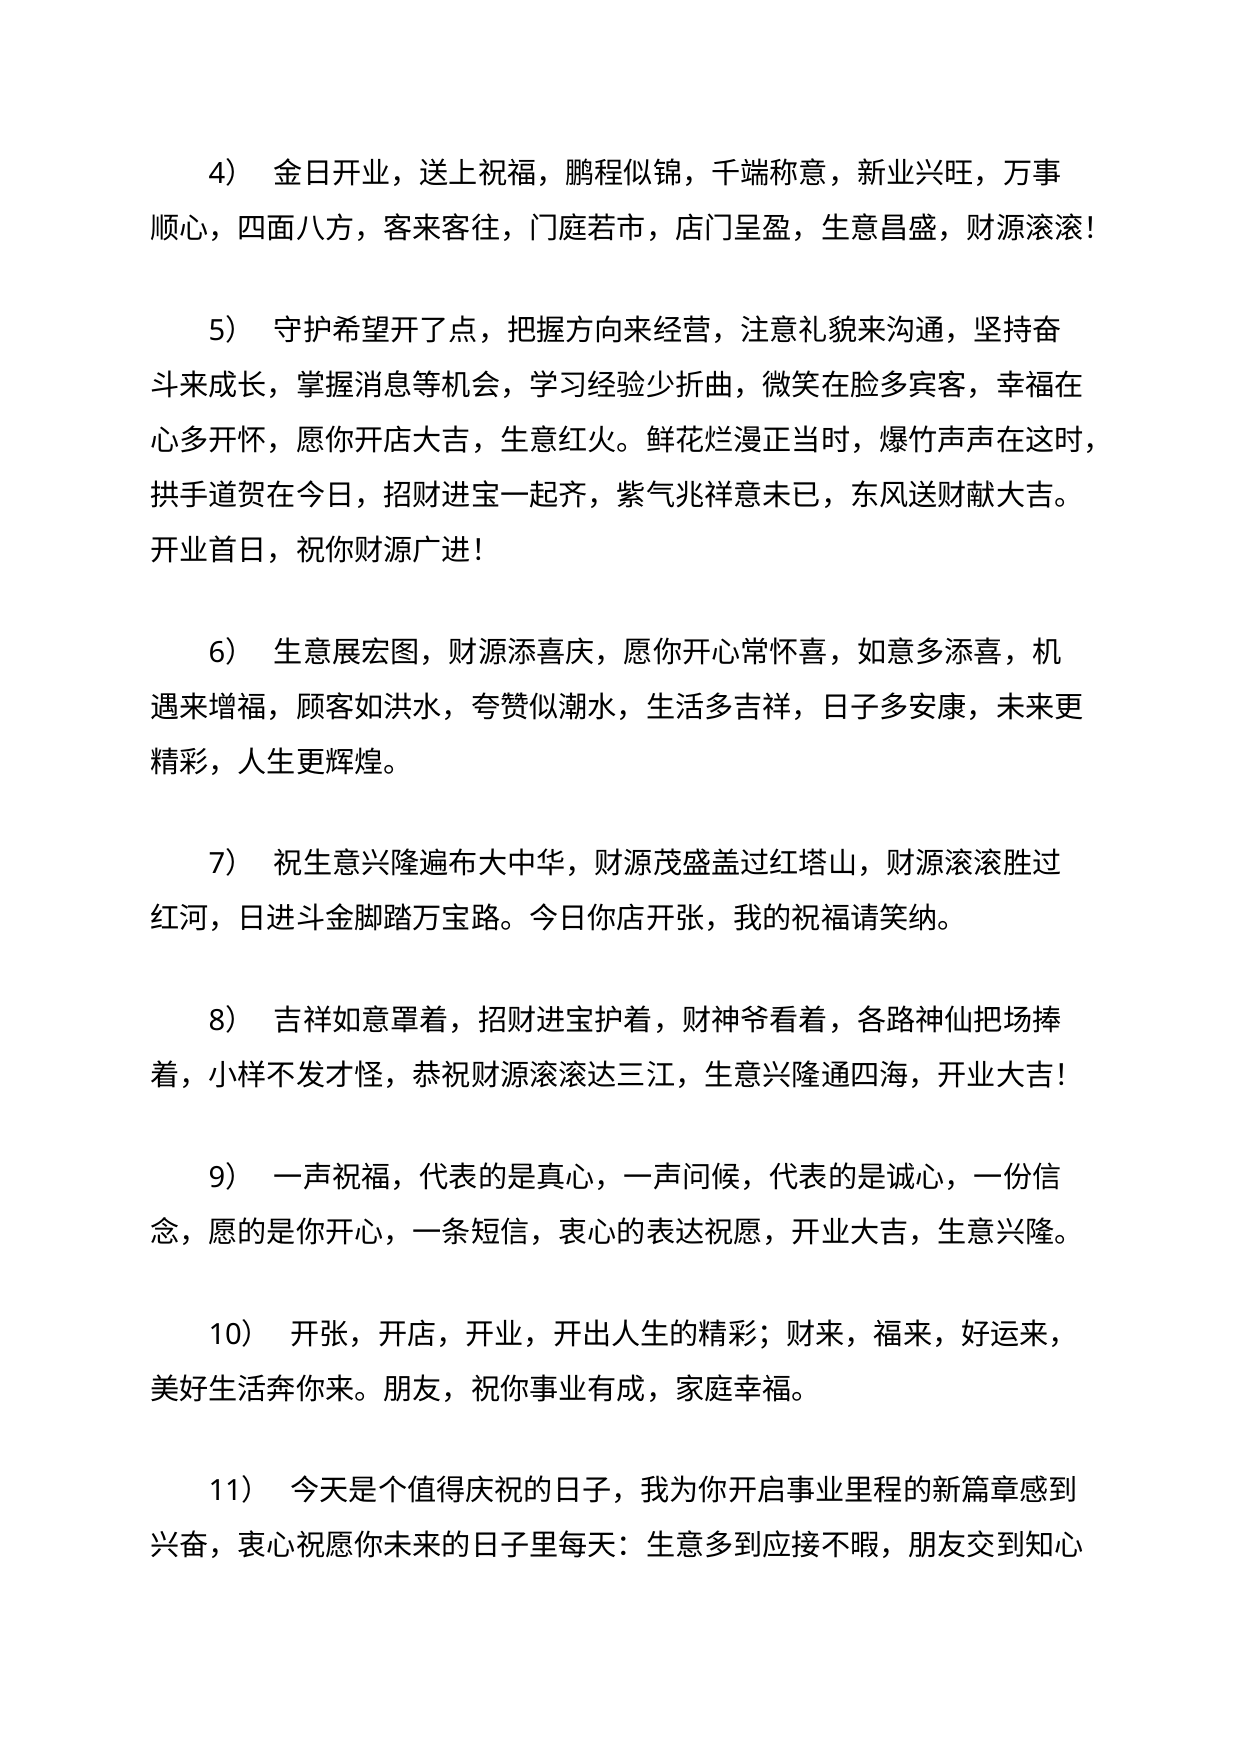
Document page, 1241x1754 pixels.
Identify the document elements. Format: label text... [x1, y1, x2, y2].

text 10） 开张，开店，开业，开出人生的精彩；财来，福来，好运来，美好生活奔你来。朋友，祝你事业有成，家庭幸福。 [150, 1310, 1090, 1407]
text 5） 守护希望开了点，把握方向来经营，注意礼貌来沟通，坚持奋斗来成长，掌握消息等机会，学习经验少折曲，微笑在脸多宾客，幸福在心多开怀，愿你开店大吉，生意红火。鲜花烂漫正当时，爆竹声声在这时，拱手道贺在今日，招财进宝一起齐，紫气兆祥意未已，东风送财献大吉。开业首日，祝你财源广进！ [150, 307, 1090, 569]
text 4） 金日开业，送上祝福，鹏程似锦，千端称意，新业兴旺，万事顺心，四面八方，客来客往，门庭若市，店门呈盈，生意昌盛，财源滚滚！ [150, 150, 1090, 247]
text 7） 祝生意兴隆遍布大中华，财源茂盛盖过红塔山，财源滚滚胜过红河，日进斗金脚踏万宝路。今日你店开张，我的祝福请笑纳。 [150, 840, 1090, 937]
text 8） 吉祥如意罩着，招财进宝护着，财神爷看着，各路神仙把场捧着，小样不发才怪，恭祝财源滚滚达三江，生意兴隆通四海，开业大吉！ [150, 997, 1090, 1094]
text 9） 一声祝福，代表的是真心，一声问候，代表的是诚心，一份信念，愿的是你开心，一条短信，衷心的表达祝愿，开业大吉，生意兴隆。 [150, 1153, 1090, 1251]
text 6） 生意展宏图，财源添喜庆，愿你开心常怀喜，如意多添喜，机遇来增福，顾客如洪水，夸赞似潮水，生活多吉祥，日子多安康，未来更精彩，人生更辉煌。 [150, 628, 1090, 780]
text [150, 1467, 1090, 1564]
